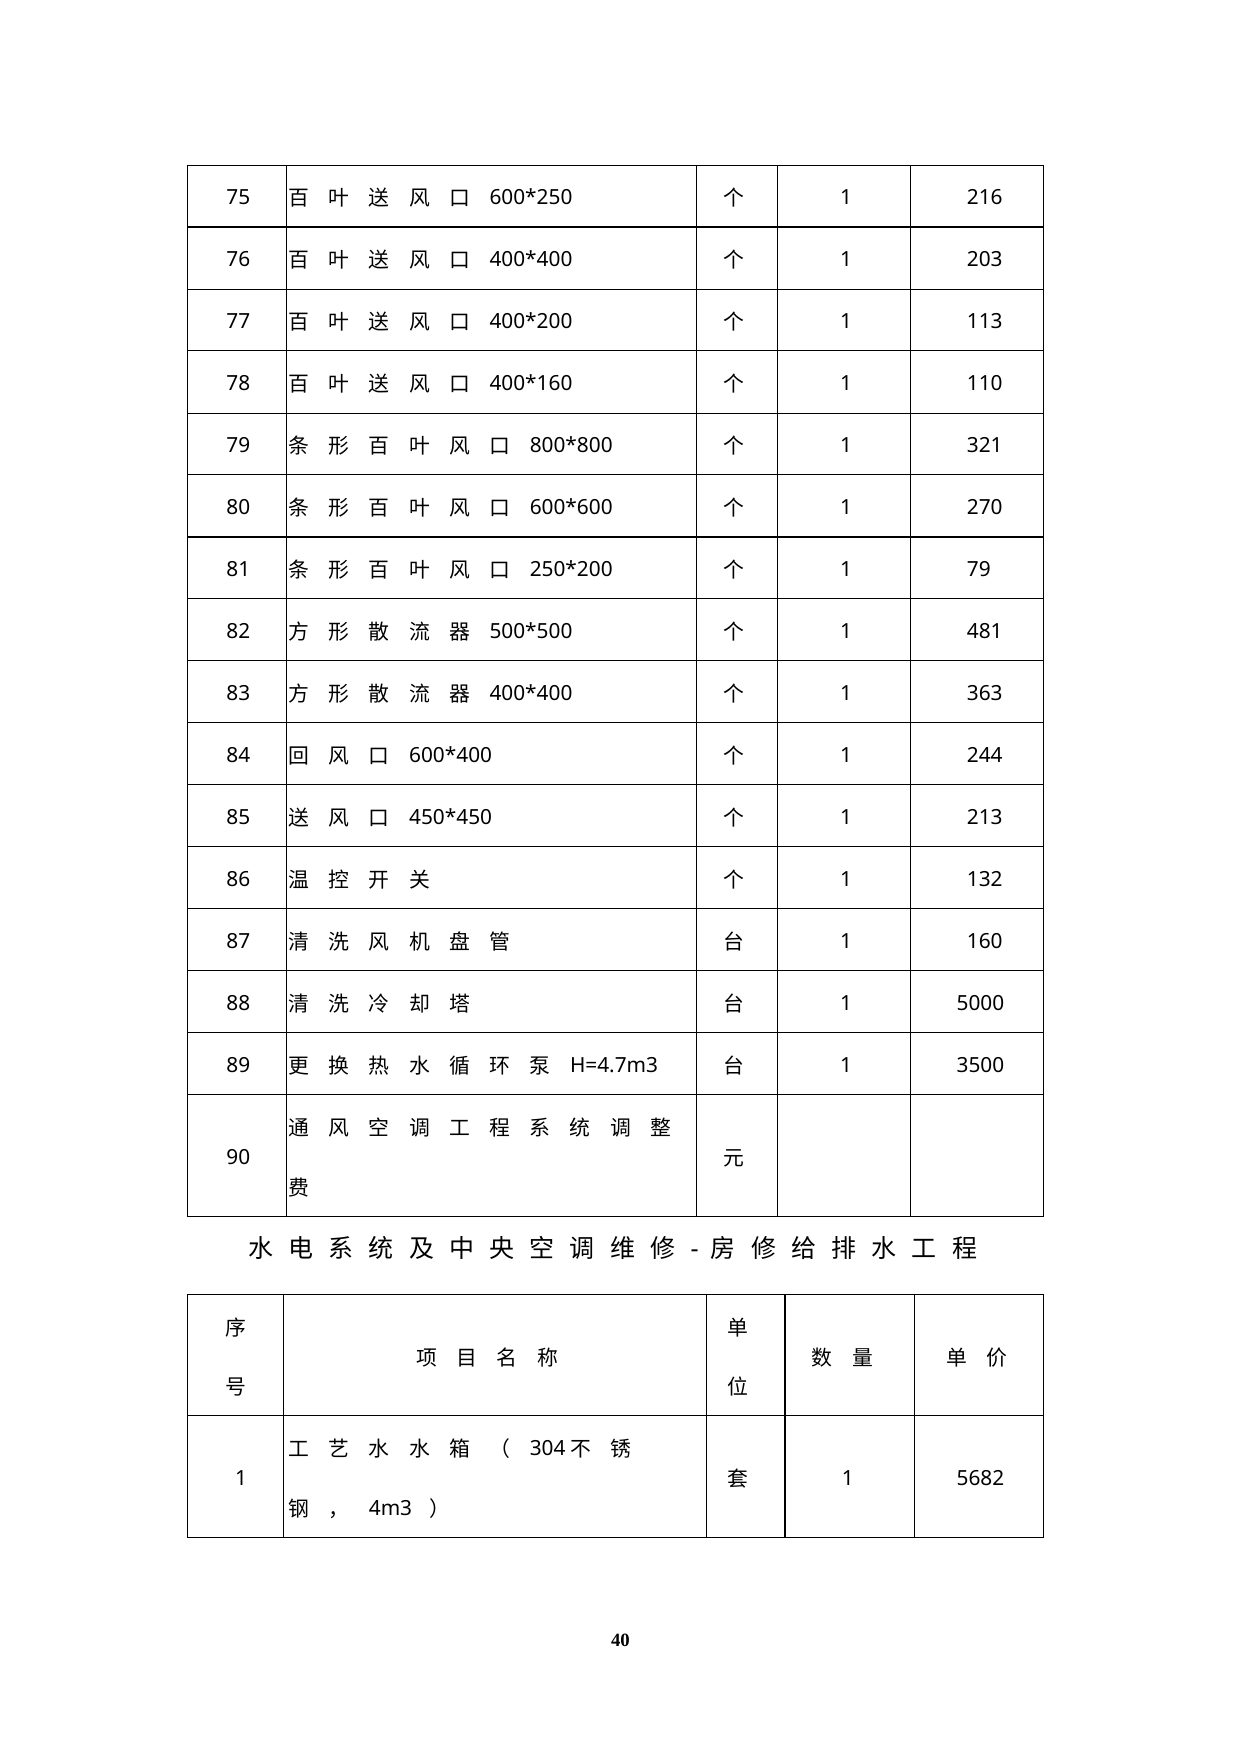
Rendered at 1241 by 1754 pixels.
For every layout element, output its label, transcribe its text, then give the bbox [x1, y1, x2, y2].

table_cell 87 [188, 909, 286, 970]
table_cell 个 [697, 538, 777, 598]
table_cell 321 [911, 414, 1043, 474]
table_cell 84 [188, 723, 286, 784]
table_cell 213 [911, 785, 1043, 846]
table_cell 244 [911, 723, 1043, 784]
table_cell 270 [911, 475, 1043, 536]
table_cell 回风口600*400 [287, 723, 696, 784]
table_header 数量 [786, 1295, 914, 1415]
table_cell 1 [778, 909, 910, 970]
table_cell 203 [911, 228, 1043, 288]
table_cell 363 [911, 661, 1043, 722]
table_cell 1 [778, 228, 910, 288]
table_cell 82 [188, 599, 286, 660]
table_cell 86 [188, 847, 286, 908]
table_cell 76 [188, 228, 286, 288]
table_cell 1 [778, 414, 910, 474]
table_cell 1 [778, 290, 910, 350]
table_cell 工艺水水箱（304不锈钢，4m3） [284, 1416, 706, 1537]
table_cell 个 [697, 166, 777, 226]
table_cell 1 [778, 847, 910, 908]
table_cell 条形百叶风口800*800 [287, 414, 696, 474]
table_cell 110 [911, 351, 1043, 412]
table_cell [778, 1095, 910, 1216]
table_cell 1 [778, 785, 910, 846]
table_cell 个 [697, 723, 777, 784]
table_cell 5682 [915, 1416, 1043, 1537]
table_cell 台 [697, 909, 777, 970]
table_cell 89 [188, 1033, 286, 1094]
table_cell 1 [778, 661, 910, 722]
table_cell 79 [188, 414, 286, 474]
table_cell 216 [911, 166, 1043, 226]
table_cell 更换热水循环泵H=4.7m3 [287, 1033, 696, 1094]
table_cell 个 [697, 351, 777, 412]
table_cell 清洗冷却塔 [287, 971, 696, 1032]
table_cell 条形百叶风口600*600 [287, 475, 696, 536]
table_cell [911, 1095, 1043, 1216]
table_cell 个 [697, 475, 777, 536]
table_cell 1 [778, 538, 910, 598]
table_cell 113 [911, 290, 1043, 350]
table_cell 75 [188, 166, 286, 226]
table_cell 1 [786, 1416, 914, 1537]
table_cell 1 [778, 1033, 910, 1094]
table_cell 个 [697, 290, 777, 350]
table_cell 80 [188, 475, 286, 536]
table_cell 5000 [911, 971, 1043, 1032]
table_cell 79 [911, 538, 1043, 598]
table_cell 台 [697, 1033, 777, 1094]
table_cell 百叶送风口600*250 [287, 166, 696, 226]
table_cell 方形散流器500*500 [287, 599, 696, 660]
table_cell 个 [697, 785, 777, 846]
table_cell 83 [188, 661, 286, 722]
table_cell 1 [778, 351, 910, 412]
table_cell 481 [911, 599, 1043, 660]
table_cell 88 [188, 971, 286, 1032]
table_cell 百叶送风口400*160 [287, 351, 696, 412]
table_cell 1 [778, 166, 910, 226]
table_cell 台 [697, 971, 777, 1032]
table_cell 个 [697, 599, 777, 660]
table_cell 个 [697, 661, 777, 722]
table_cell 1 [778, 723, 910, 784]
table_cell 1 [778, 599, 910, 660]
table_cell 3500 [911, 1033, 1043, 1094]
table_header 序号 [188, 1295, 283, 1415]
table_cell 通风空调工程系统调整费 [287, 1095, 696, 1216]
table_header 单位 [707, 1295, 784, 1415]
table_cell 个 [697, 847, 777, 908]
table_cell 送风口450*450 [287, 785, 696, 846]
table_header 项目名称 [284, 1295, 706, 1415]
table_cell 1 [778, 475, 910, 536]
table_cell 个 [697, 414, 777, 474]
table_cell 百叶送风口400*200 [287, 290, 696, 350]
table_cell 方形散流器400*400 [287, 661, 696, 722]
table_cell 温控开关 [287, 847, 696, 908]
table_cell 132 [911, 847, 1043, 908]
table_cell 90 [188, 1095, 286, 1216]
table_cell 78 [188, 351, 286, 412]
table_cell 1 [778, 971, 910, 1032]
table_cell 元 [697, 1095, 777, 1216]
table_cell 77 [188, 290, 286, 350]
text 水电系统及中央空调维修-房修给排水工程 [188, 1217, 1052, 1276]
table_cell 85 [188, 785, 286, 846]
table_cell 条形百叶风口250*200 [287, 538, 696, 598]
table_cell 1 [188, 1416, 283, 1537]
table_cell 160 [911, 909, 1043, 970]
table_header 单价 [915, 1295, 1043, 1415]
table_cell 81 [188, 538, 286, 598]
table_cell 套 [707, 1416, 784, 1537]
table_cell 个 [697, 228, 777, 288]
table_cell 清洗风机盘管 [287, 909, 696, 970]
table_cell 百叶送风口400*400 [287, 228, 696, 288]
